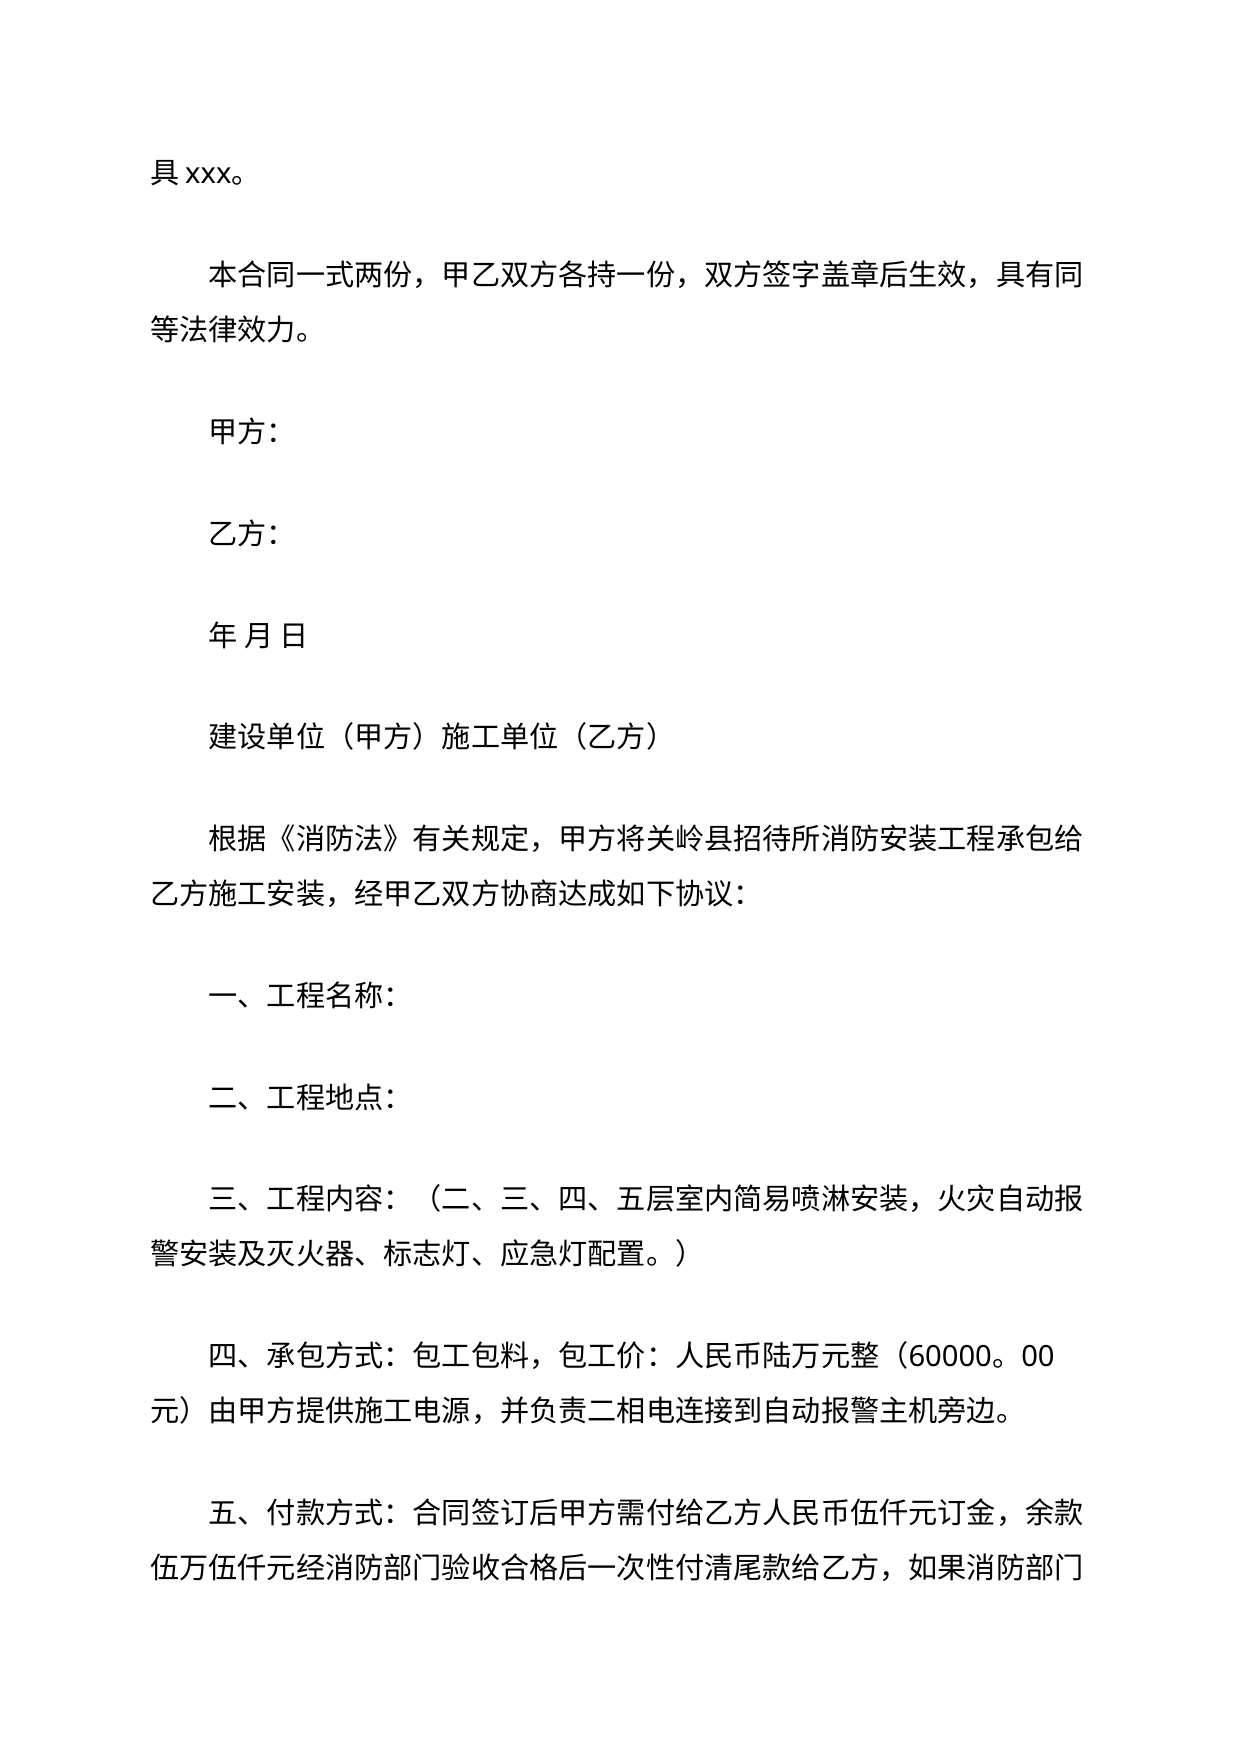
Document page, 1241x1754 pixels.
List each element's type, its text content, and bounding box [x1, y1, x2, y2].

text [150, 1489, 1090, 1587]
text 二、工程地点： [150, 1074, 1090, 1116]
text 年 月 日 [150, 612, 1090, 654]
text 本合同一式两份，甲乙双方各持一份，双方签字盖章后生效，具有同等法律效力。 [150, 252, 1090, 349]
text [150, 150, 1090, 192]
text 建设单位（甲方）施工单位（乙方） [150, 714, 1090, 756]
text 四、承包方式：包工包料，包工价：人民币陆万元整（60000。00元）由甲方提供施工电源，并负责二相电连接到自动报警主机旁边。 [150, 1333, 1090, 1430]
text 三、工程内容：（二、三、四、五层室内简易喷淋安装，火灾自动报警安装及灭火器、标志灯、应急灯配置。） [150, 1176, 1090, 1273]
text 乙方： [150, 510, 1090, 553]
text 一、工程名称： [150, 972, 1090, 1015]
text 甲方： [150, 409, 1090, 451]
text 根据《消防法》有关规定，甲方将关岭县招待所消防安装工程承包给乙方施工安装，经甲乙双方协商达成如下协议： [150, 816, 1090, 913]
